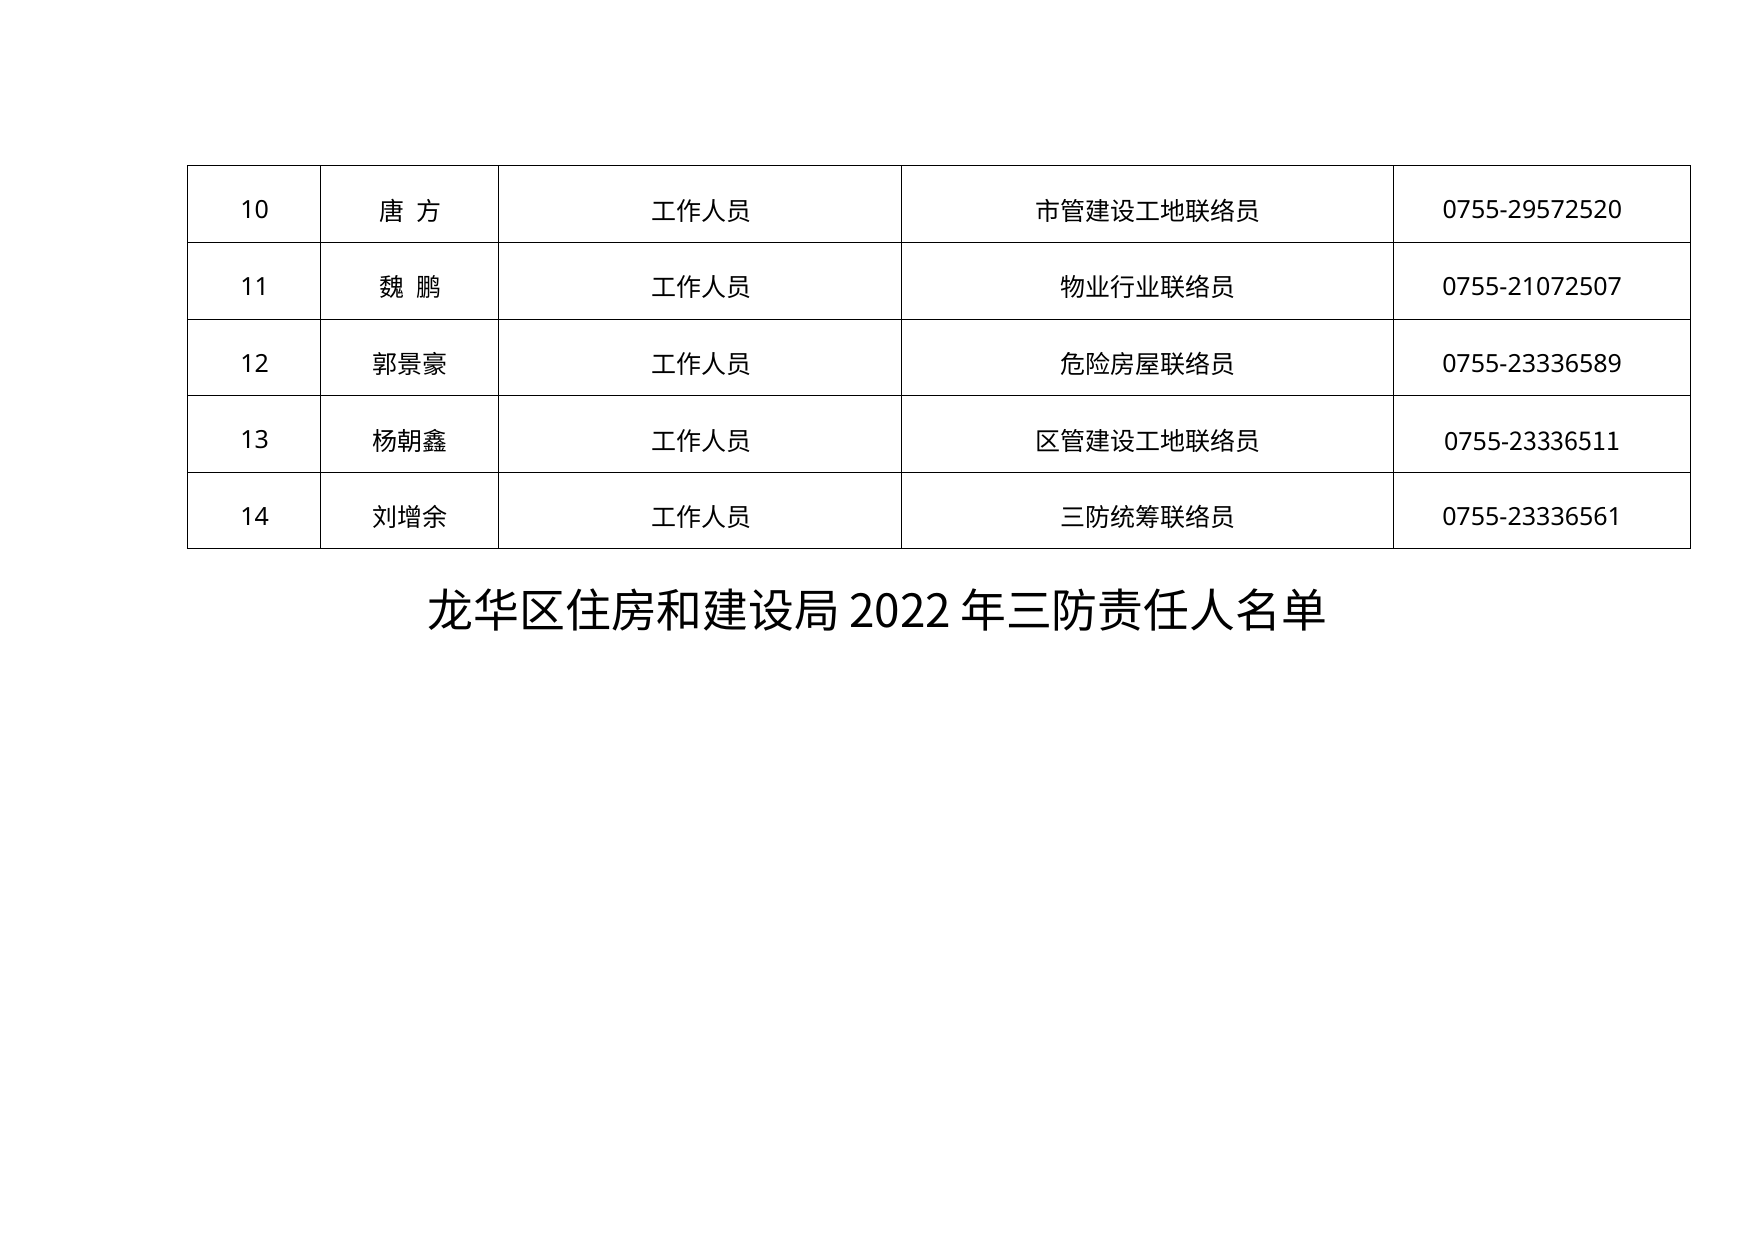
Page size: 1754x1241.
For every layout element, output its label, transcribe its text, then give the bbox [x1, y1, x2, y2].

table_cell 魏 鹏 [321, 243, 498, 318]
table_cell 郭景豪 [321, 320, 498, 395]
table_cell 10 [188, 166, 320, 242]
table_cell 杨朝鑫 [321, 396, 498, 472]
table_cell 13 [188, 396, 320, 472]
table_cell 工作人员 [499, 473, 901, 548]
table_cell 0755-29572520 [1394, 166, 1690, 242]
table_cell 唐 方 [321, 166, 498, 242]
table_cell 0755-23336511 [1394, 396, 1690, 472]
table_cell 0755-23336561 [1394, 473, 1690, 548]
table_cell 工作人员 [499, 396, 901, 472]
table_cell 12 [188, 320, 320, 395]
table_cell 市管建设工地联络员 [902, 166, 1393, 242]
table_cell 区管建设工地联络员 [902, 396, 1393, 472]
table_cell 工作人员 [499, 320, 901, 395]
table_cell 物业行业联络员 [902, 243, 1393, 318]
table_cell 工作人员 [499, 243, 901, 318]
table_cell 工作人员 [499, 166, 901, 242]
table_cell 刘增余 [321, 473, 498, 548]
table_cell 0755-23336589 [1394, 320, 1690, 395]
table_cell 危险房屋联络员 [902, 320, 1393, 395]
table_cell 0755-21072507 [1394, 243, 1690, 318]
table_cell 14 [188, 473, 320, 548]
text 龙华区住房和建设局2022年三防责任人名单 [187, 559, 1566, 657]
table_cell 11 [188, 243, 320, 318]
table_cell 三防统筹联络员 [902, 473, 1393, 548]
